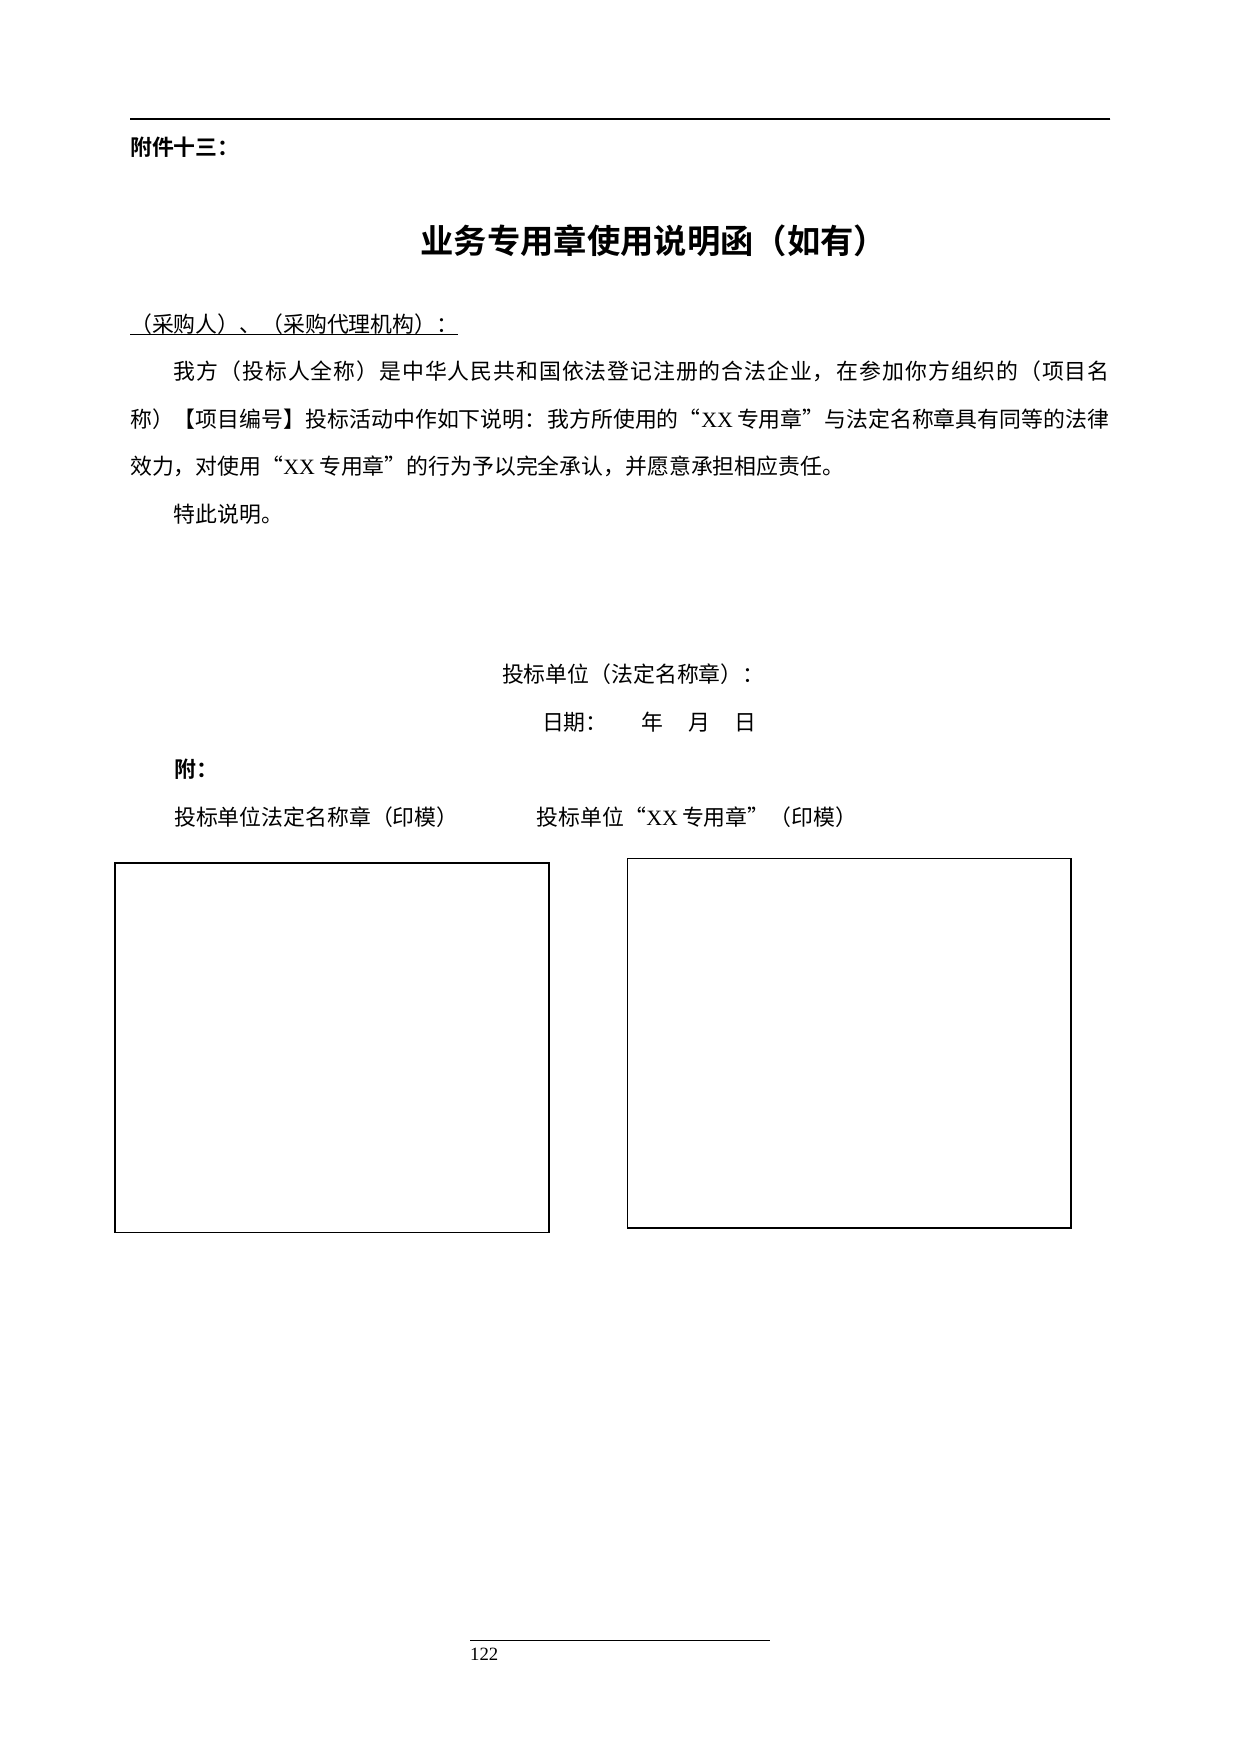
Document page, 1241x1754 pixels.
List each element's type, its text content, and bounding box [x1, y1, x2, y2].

text 附： [130, 752, 1110, 784]
text 投标单位（法定名称章）： [130, 657, 1060, 689]
text 特此说明。 [130, 497, 1110, 528]
subtitle 附件十三： [130, 130, 1110, 162]
text 投标单位法定名称章（印模） 投标单位“XX专用章”（印模） [130, 800, 1110, 832]
text （采购人）、（采购代理机构）： [130, 307, 1110, 338]
text 业务专用章使用说明函（如有） [130, 215, 1110, 263]
text 日期： 年 月 日 [130, 705, 960, 737]
text 我方（投标人全称）是中华人民共和国依法登记注册的合法企业，在参加你方组织的（项目名称）【项目编号】投标活动中作如下说明：我方所使用的“XX专用章”与法定名称章具有同等的法律效力，对使用“XX专用章”的行为予以完全承认，并愿意承担相应责任。 [130, 354, 1110, 481]
